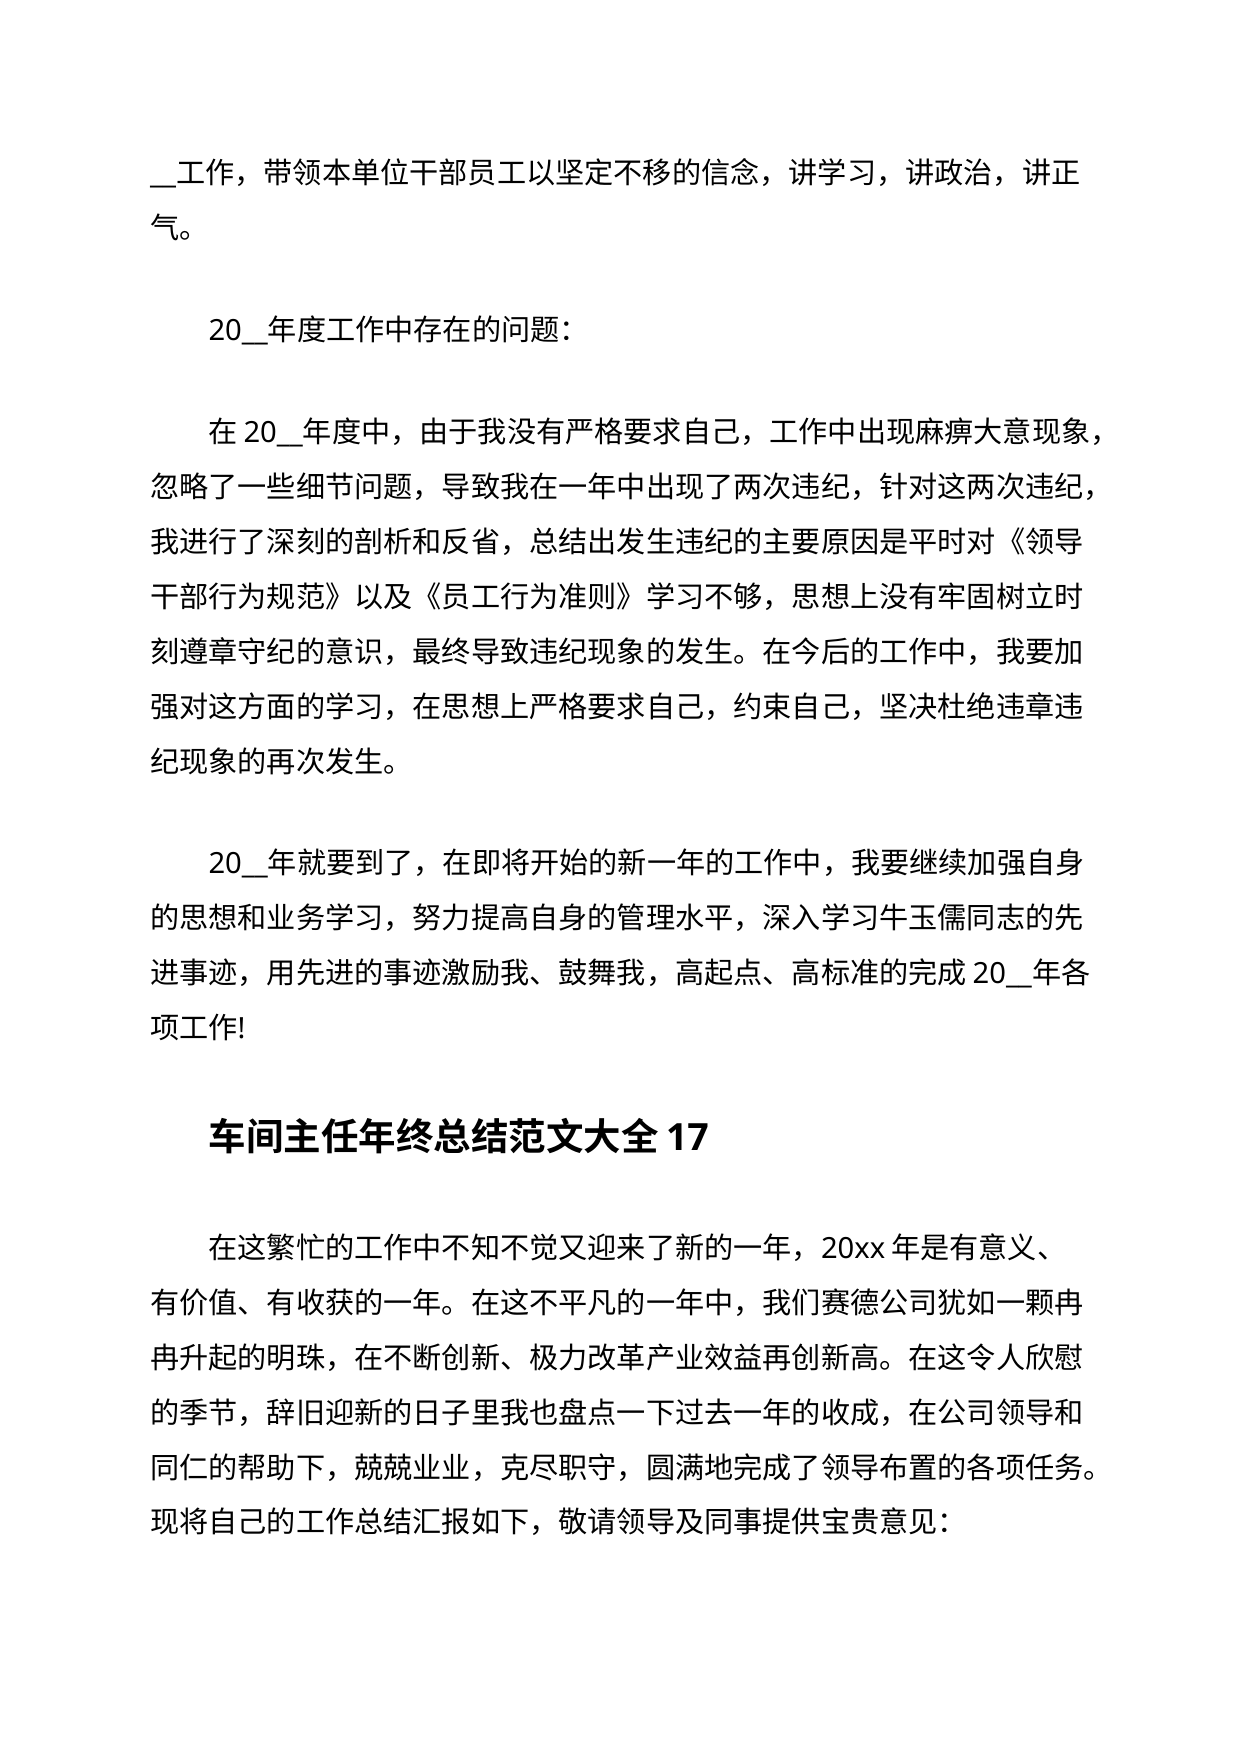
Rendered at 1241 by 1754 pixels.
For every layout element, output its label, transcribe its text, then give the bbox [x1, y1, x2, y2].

text 在这繁忙的工作中不知不觉又迎来了新的一年，20xx年是有意义、有价值、有收获的一年。在这不平凡的一年中，我们赛德公司犹如一颗冉冉升起的明珠，在不断创新、极力改革产业效益再创新高。在这令人欣慰的季节，辞旧迎新的日子里我也盘点一下过去一年的收成，在公司领导和同仁的帮助下，兢兢业业，克尽职守，圆满地完成了领导布置的各项任务。现将自己的工作总结汇报如下，敬请领导及同事提供宝贵意见： [150, 1224, 1090, 1541]
text 20__年就要到了，在即将开始的新一年的工作中，我要继续加强自身的思想和业务学习，努力提高自身的管理水平，深入学习牛玉儒同志的先进事迹，用先进的事迹激励我、鼓舞我，高起点、高标准的完成20__年各项工作! [150, 840, 1090, 1047]
text 20__年度工作中存在的问题： [150, 307, 1090, 349]
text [150, 150, 1090, 247]
text 在20__年度中，由于我没有严格要求自己，工作中出现麻痹大意现象，忽略了一些细节问题，导致我在一年中出现了两次违纪，针对这两次违纪，我进行了深刻的剖析和反省，总结出发生违纪的主要原因是平时对《领导干部行为规范》以及《员工行为准则》学习不够，思想上没有牢固树立时刻遵章守纪的意识，最终导致违纪现象的发生。在今后的工作中，我要加强对这方面的学习，在思想上严格要求自己，约束自己，坚决杜绝违章违纪现象的再次发生。 [150, 409, 1090, 781]
text 车间主任年终总结范文大全17 [150, 1107, 1090, 1161]
